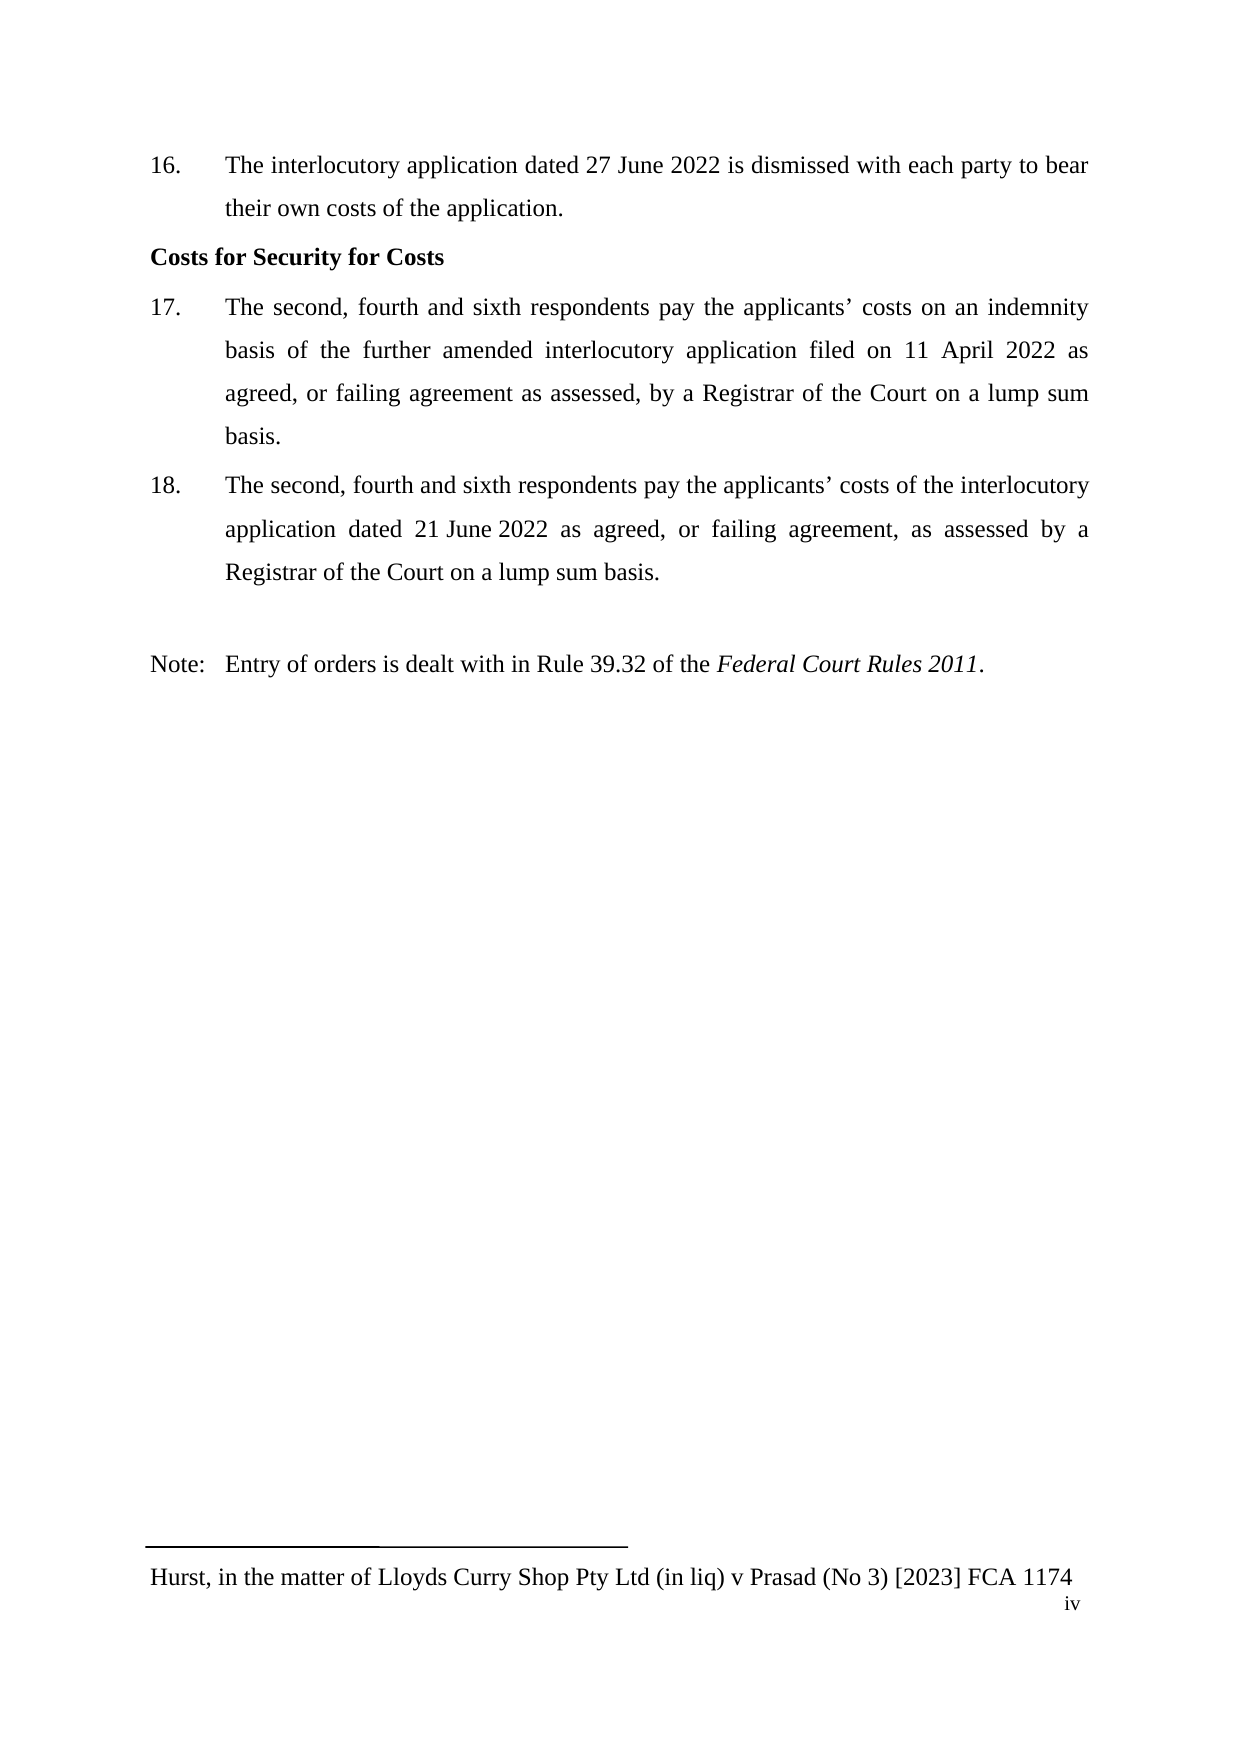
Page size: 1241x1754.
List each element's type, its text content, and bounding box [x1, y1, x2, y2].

list 17. The second, fourth and sixth respondents pay the applicants’ costs on an indemnity basis of the further amended interlocutory application filed on 11 April 2022 as agreed, or failing agreement as assessed, by a Registrar of the Court on a lump sum basis. [150, 292, 1090, 450]
text Note: Entry of orders is dealt with in Rule 39.32 of the Federal Court Rules 2011. [150, 649, 1090, 678]
list 18. The second, fourth and sixth respondents pay the applicants’ costs of the interlocutory application dated 21 June 2022 as agreed, or failing agreement, as assessed by a Registrar of the Court on a lump sum basis. [150, 471, 1090, 586]
list 16. The interlocutory application dated 27 June 2022 is dismissed with each party to bear their own costs of the application. [150, 150, 1090, 222]
list Costs for Security for Costs [150, 242, 1090, 271]
